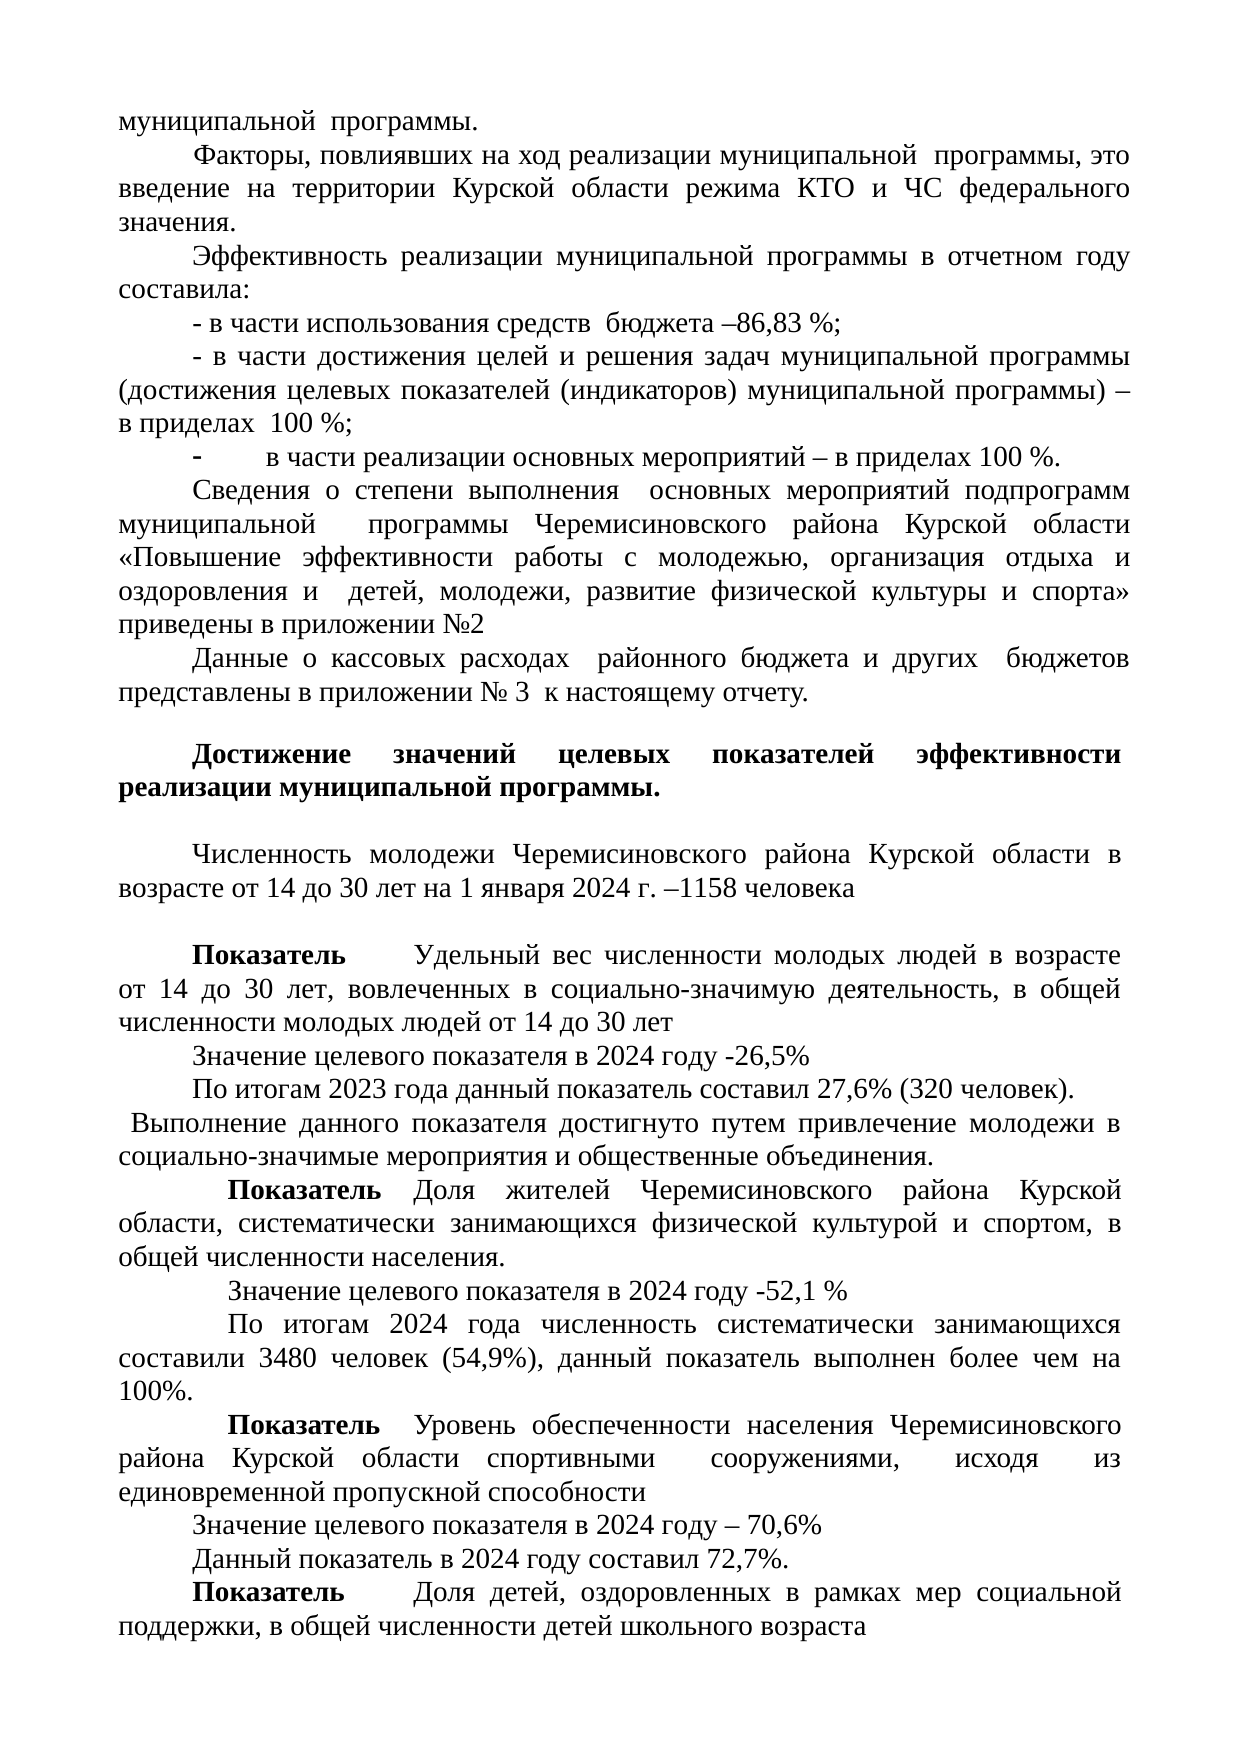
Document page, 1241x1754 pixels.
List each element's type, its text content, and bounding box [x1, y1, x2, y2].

text Показатель Удельный вес численности молодых людей в возрасте от 14 до 30 лет, вовлеченных в социально-значимую деятельность, в общей численности молодых людей от 14 до 30 лет [118, 937, 1122, 1038]
text Выполнение данного показателя достигнуто путем привлечение молодежи в социально-значимые мероприятия и общественные объединения. [118, 1105, 1122, 1172]
text Показатель Доля детей, оздоровленных в рамках мер социальной поддержки, в общей численности детей школьного возраста [118, 1574, 1122, 1642]
text Сведения о степени выполнения основных мероприятий подпрограмм муниципальной программы Черемисиновского района Курской области «Повышение эффективности работы с молодежью, организация отдыха и оздоровления и детей, молодежи, развитие физической культуры и спорта» приведены в приложении №2 [118, 472, 1131, 640]
text Численность молодежи Черемисиновского района Курской области в возрасте от 14 до 30 лет на 1 января 2024 г. –1158 человека [118, 837, 1122, 904]
text Данный показатель в 2024 году составил 72,7%. [118, 1541, 1122, 1574]
text Достижение значений целевых показателей эффективности реализации муниципальной программы. [118, 736, 1122, 803]
text Показатель Уровень обеспеченности населения Черемисиновского района Курской области спортивными сооружениями, исходя из единовременной пропускной способности [118, 1407, 1122, 1507]
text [118, 103, 1131, 137]
text Показатель Доля жителей Черемисиновского района Курской области, систематически занимающихся физической культурой и спортом, в общей численности населения. [118, 1172, 1122, 1273]
text Эффективность реализации муниципальной программы в отчетном году составила: [118, 238, 1131, 305]
text Значение целевого показателя в 2024 году -52,1 % [118, 1273, 1122, 1306]
text - в части достижения целей и решения задач муниципальной программы (достижения целевых показателей (индикаторов) муниципальной программы) – в приделах 100 %; [118, 338, 1131, 439]
list в части реализации основных мероприятий – в приделах 100 %. [118, 439, 1131, 472]
text Значение целевого показателя в 2024 году -26,5% [118, 1038, 1122, 1071]
text Данные о кассовых расходах районного бюджета и других бюджетов представлены в приложении № 3 к настоящему отчету. [118, 640, 1131, 707]
text Значение целевого показателя в 2024 году – 70,6% [118, 1507, 1122, 1541]
text По итогам 2024 года численность систематически занимающихся составили 3480 человек (54,9%), данный показатель выполнен более чем на 100%. [118, 1306, 1122, 1407]
text Факторы, повлиявших на ход реализации муниципальной программы, это введение на территории Курской области режима КТО и ЧС федерального значения. [118, 137, 1131, 238]
text - в части использования средств бюджета –86,83 %; [118, 305, 1131, 338]
text По итогам 2023 года данный показатель составил 27,6% (320 человек). [118, 1071, 1122, 1105]
